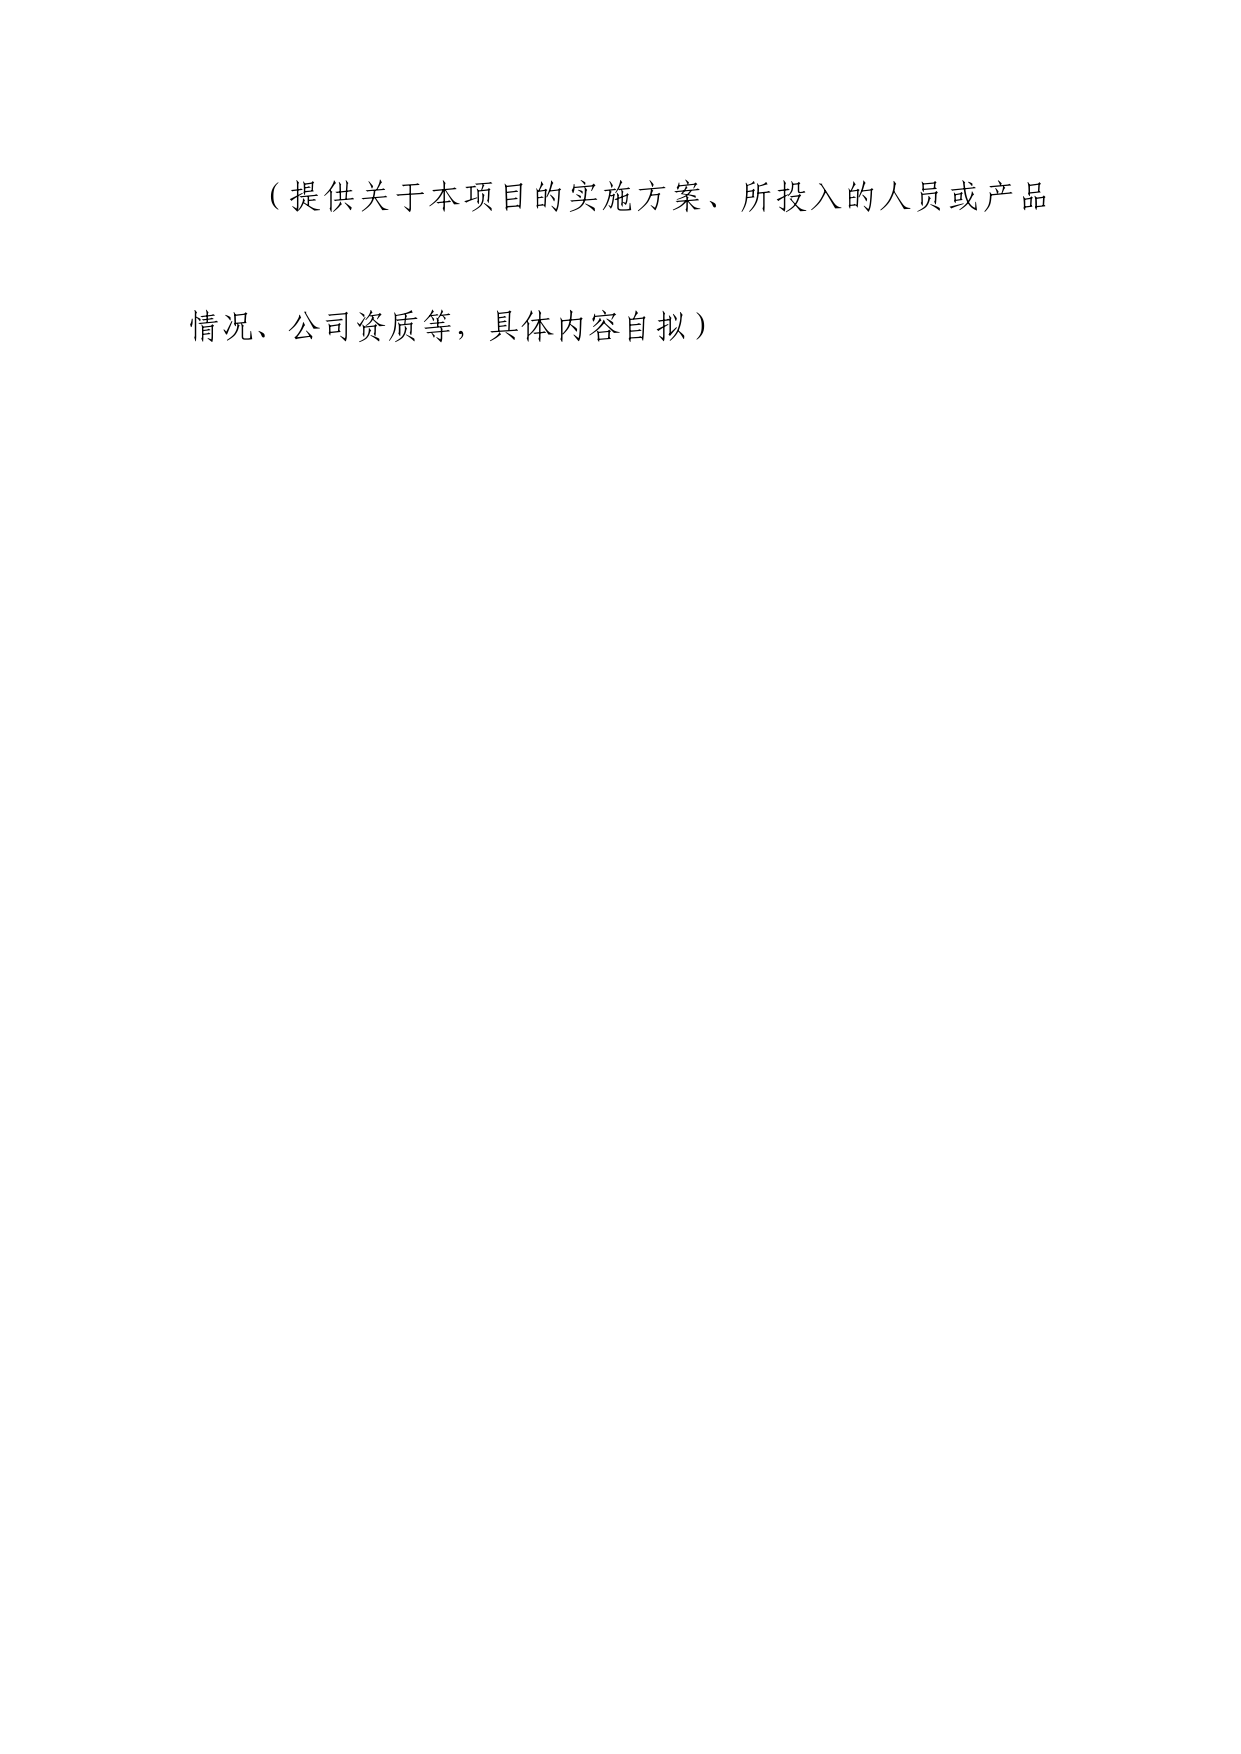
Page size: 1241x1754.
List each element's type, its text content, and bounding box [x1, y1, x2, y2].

text （提供关于本项目的实施方案、所投入的人员或产品情况、公司资质等，具体内容自拟） [187, 162, 1053, 357]
